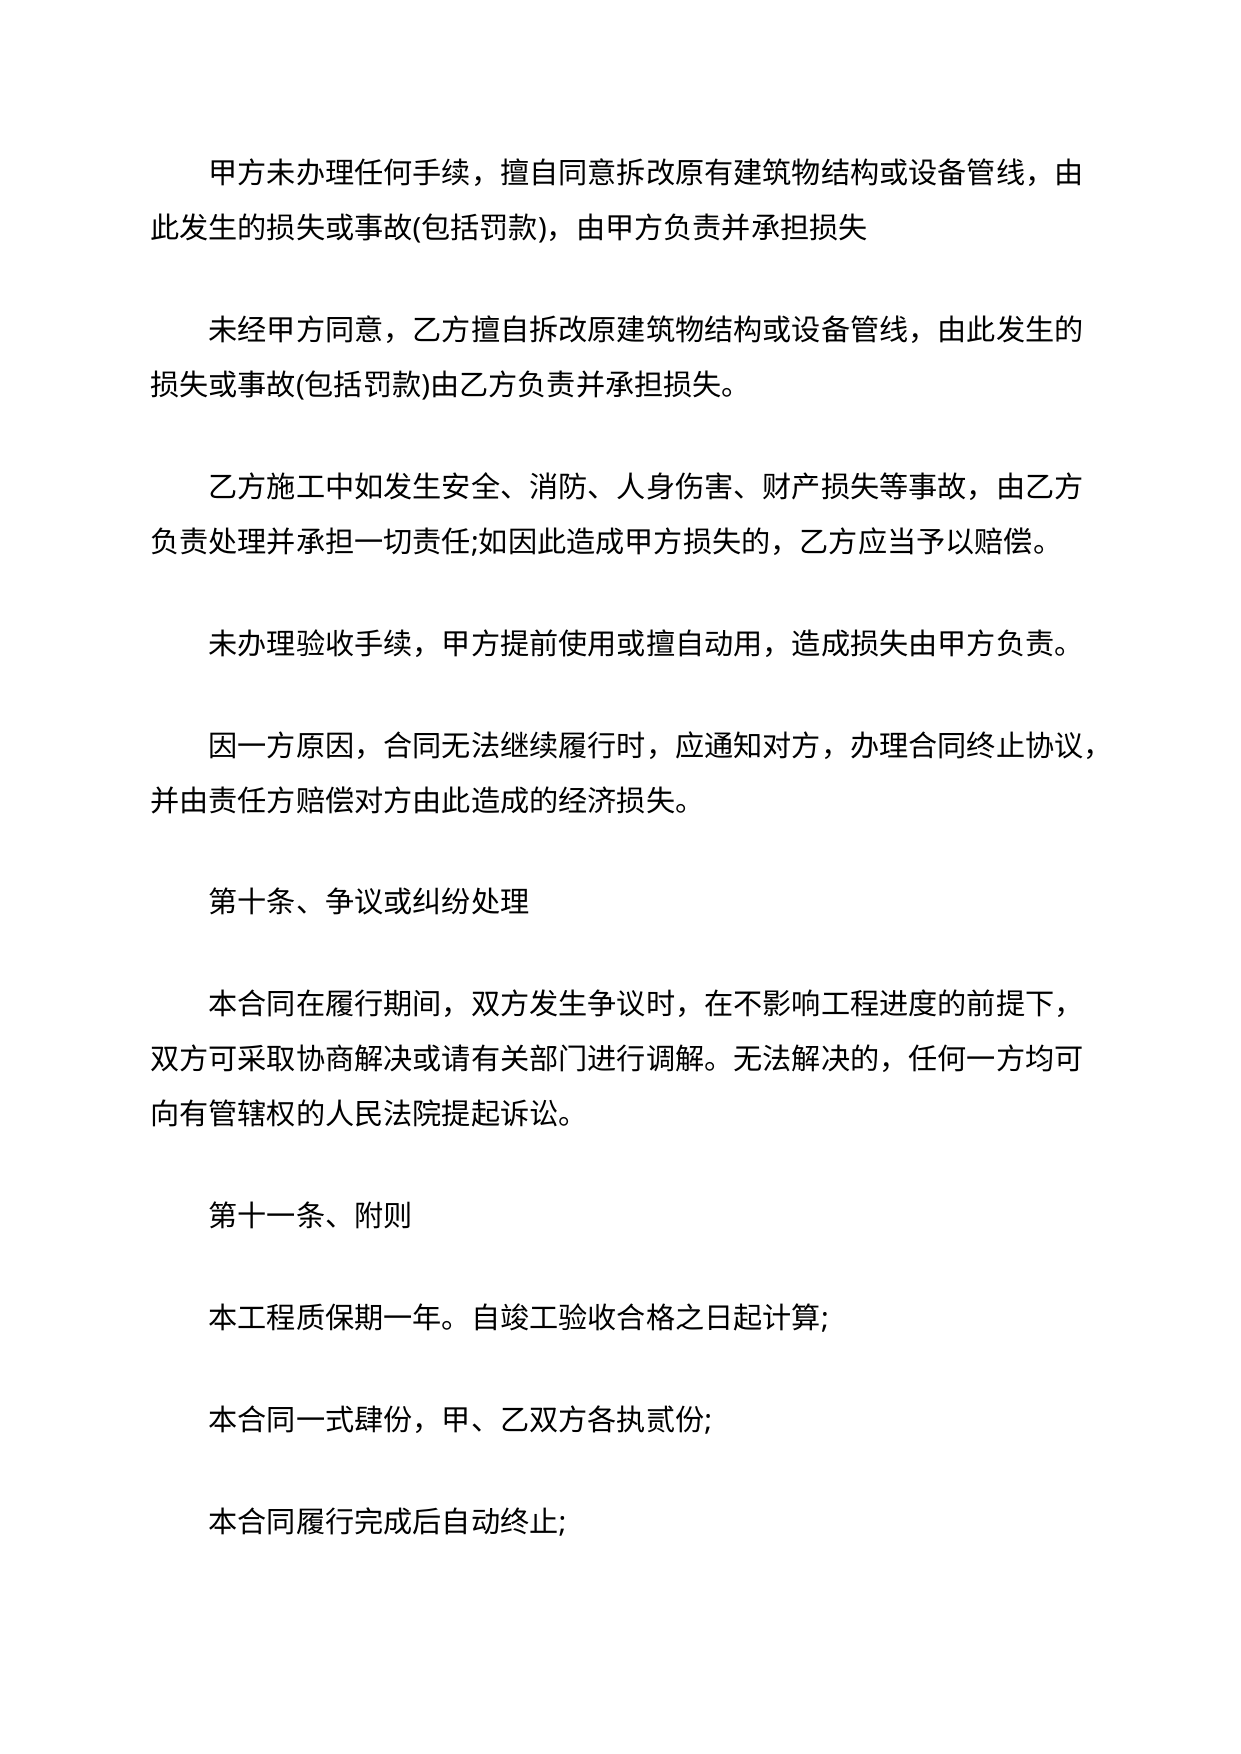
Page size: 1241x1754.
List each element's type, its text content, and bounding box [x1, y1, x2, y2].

text 第十条、争议或纠纷处理 [150, 879, 1090, 921]
text 第十一条、附则 [150, 1192, 1090, 1235]
text 本合同一式肆份，甲、乙双方各执贰份; [150, 1396, 1090, 1438]
text 未办理验收手续，甲方提前使用或擅自动用，造成损失由甲方负责。 [150, 621, 1090, 663]
text 本工程质保期一年。自竣工验收合格之日起计算; [150, 1294, 1090, 1337]
text 本合同履行完成后自动终止; [150, 1498, 1090, 1541]
text 甲方未办理任何手续，擅自同意拆改原有建筑物结构或设备管线，由此发生的损失或事故(包括罚款)，由甲方负责并承担损失 [150, 150, 1090, 247]
text 因一方原因，合同无法继续履行时，应通知对方，办理合同终止协议，并由责任方赔偿对方由此造成的经济损失。 [150, 722, 1090, 819]
text 本合同在履行期间，双方发生争议时，在不影响工程进度的前提下，双方可采取协商解决或请有关部门进行调解。无法解决的，任何一方均可向有管辖权的人民法院提起诉讼。 [150, 981, 1090, 1133]
text 乙方施工中如发生安全、消防、人身伤害、财产损失等事故，由乙方负责处理并承担一切责任;如因此造成甲方损失的，乙方应当予以赔偿。 [150, 464, 1090, 561]
text 未经甲方同意，乙方擅自拆改原建筑物结构或设备管线，由此发生的损失或事故(包括罚款)由乙方负责并承担损失。 [150, 307, 1090, 404]
